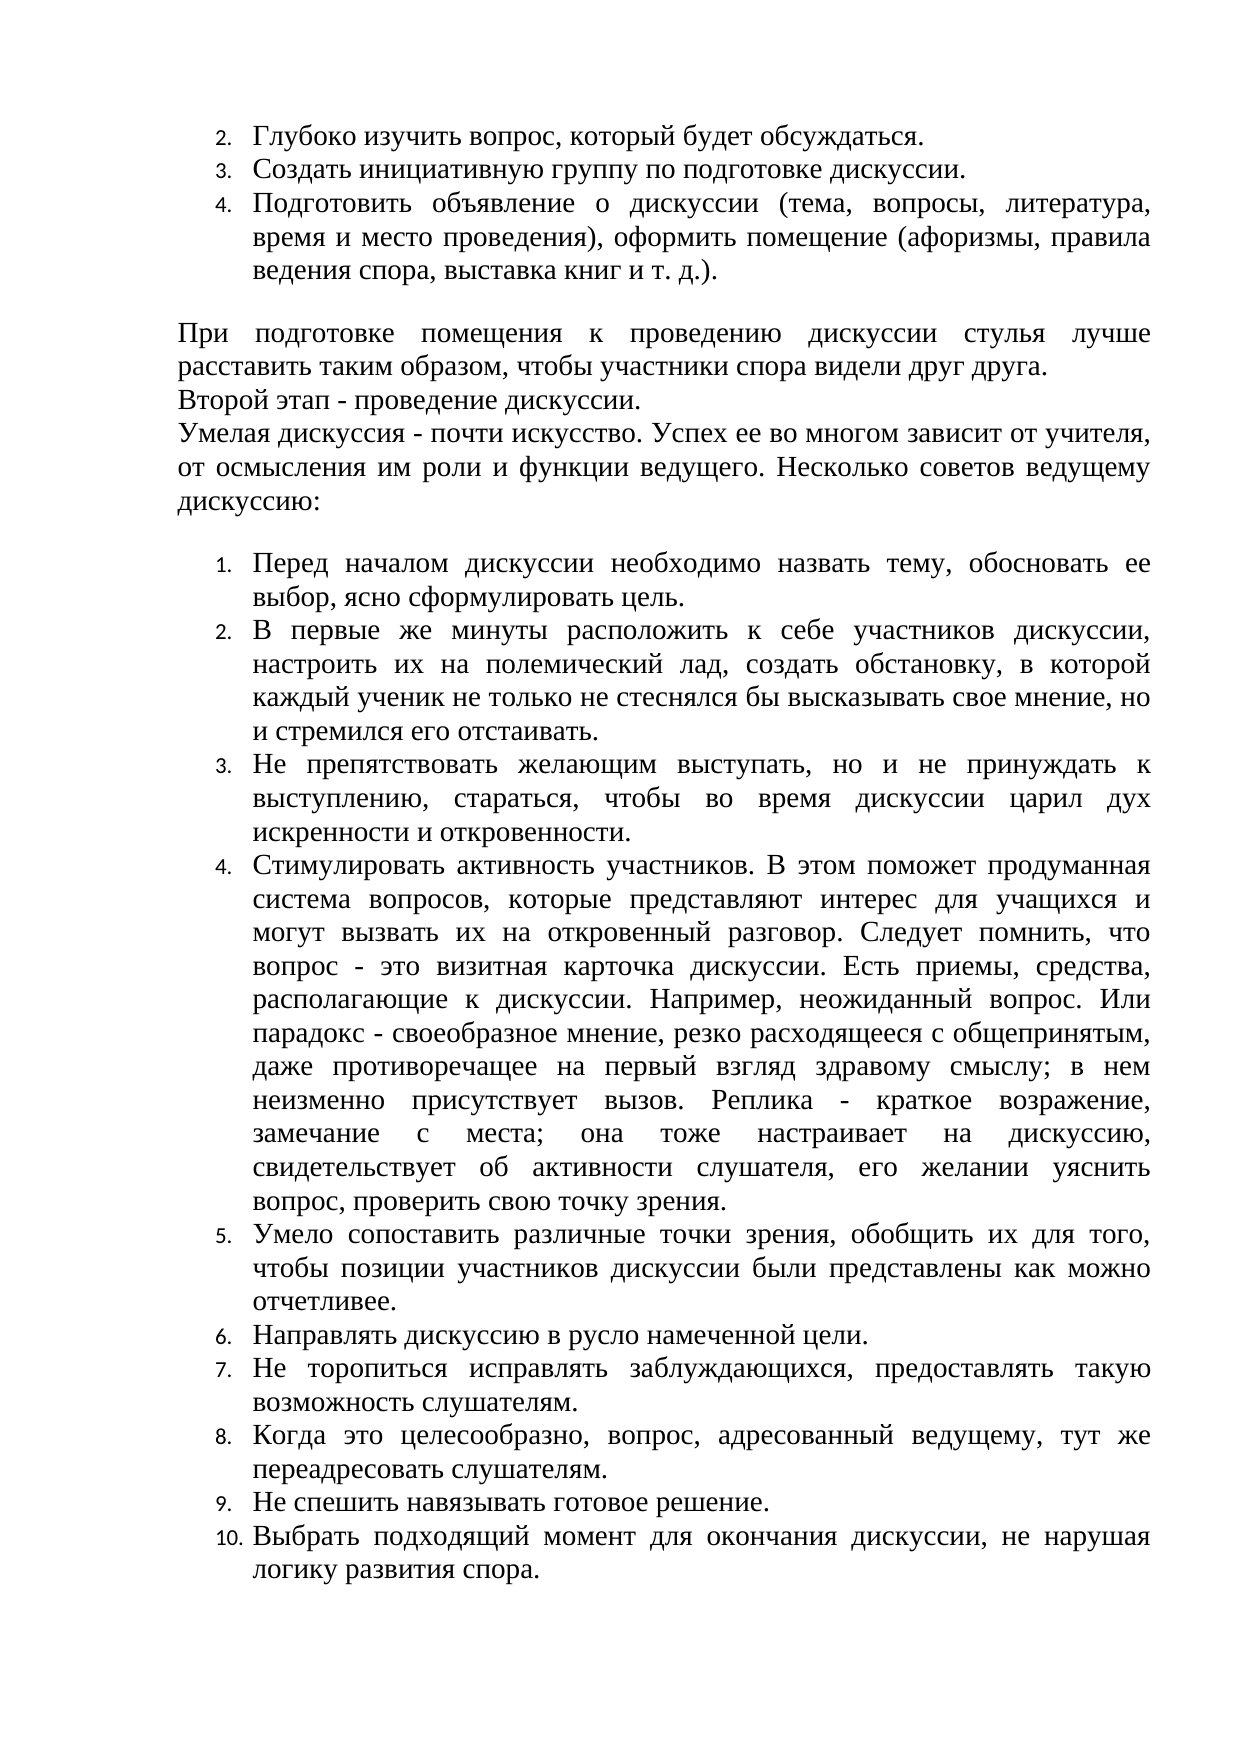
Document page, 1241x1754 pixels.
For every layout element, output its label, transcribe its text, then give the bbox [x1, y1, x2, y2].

list Умело сопоставить различные точки зрения, обобщить их для того, чтобы позиции участников дискуссии были представлены как можно отчетливее. [215, 1216, 1152, 1317]
text Умелая дискуссия - почти искусство. Успех ее во многом зависит от учителя, от осмысления им роли и функции ведущего. Несколько советов ведущему дискуссию: [177, 416, 1152, 516]
list Создать инициативную группу по подготовке дискуссии. [215, 152, 1152, 185]
text Второй этап - проведение дискуссии. [177, 382, 1152, 416]
list Не препятствовать желающим выступать, но и не принуждать к выступлению, стараться, чтобы во время дискуссии царил дух искренности и откровенности. [215, 747, 1152, 847]
list Не спешить навязывать готовое решение. [215, 1484, 1152, 1518]
list Стимулировать активность участников. В этом поможет продуманная система вопросов, которые представляют интерес для учащихся и могут вызвать их на откровенный разговор. Следует помнить, что вопрос - это визитная карточка дискуссии. Есть приемы, средства, располагающие к дискуссии. Например, неожиданный вопрос. Или парадокс - своеобразное мнение, резко расходящееся с общепринятым, даже противоречащее на первый взгляд здравому смыслу; в нем неизменно присутствует вызов. Реплика - краткое возражение, замечание с места; она тоже настраивает на дискуссию, свидетельствует об активности слушателя, его желании уяснить вопрос, проверить свою точку зрения. [215, 847, 1152, 1216]
list В первые же минуты расположить к себе участников дискуссии, настроить их на полемический лад, создать обстановку, в которой каждый ученик не только не стеснялся бы высказывать свое мнение, но и стремился его отстаивать. [215, 612, 1152, 747]
list Направлять дискуссию в русло намеченной цели. [215, 1317, 1152, 1350]
list Не торопиться исправлять заблуждающихся, предоставлять такую возможность слушателям. [215, 1350, 1152, 1417]
list Перед началом дискуссии необходимо назвать тему, обосновать ее выбор, ясно сформулировать цель. [215, 545, 1152, 612]
list Когда это целесообразно, вопрос, адресованный ведущему, тут же переадресовать слушателям. [215, 1417, 1152, 1484]
list Подготовить объявление о дискуссии (тема, вопросы, литература, время и место проведения), оформить помещение (афоризмы, правила ведения спора, выставка книг и т. д.). [215, 185, 1152, 286]
text При подготовке помещения к проведению дискуссии стулья лучше расставить таким образом, чтобы участники спора видели друг друга. [177, 315, 1152, 382]
list Глубоко изучить вопрос, который будет обсуждаться. [215, 118, 1152, 152]
list Выбрать подходящий момент для окончания дискуссии, не нарушая логику развития спора. [215, 1518, 1152, 1585]
